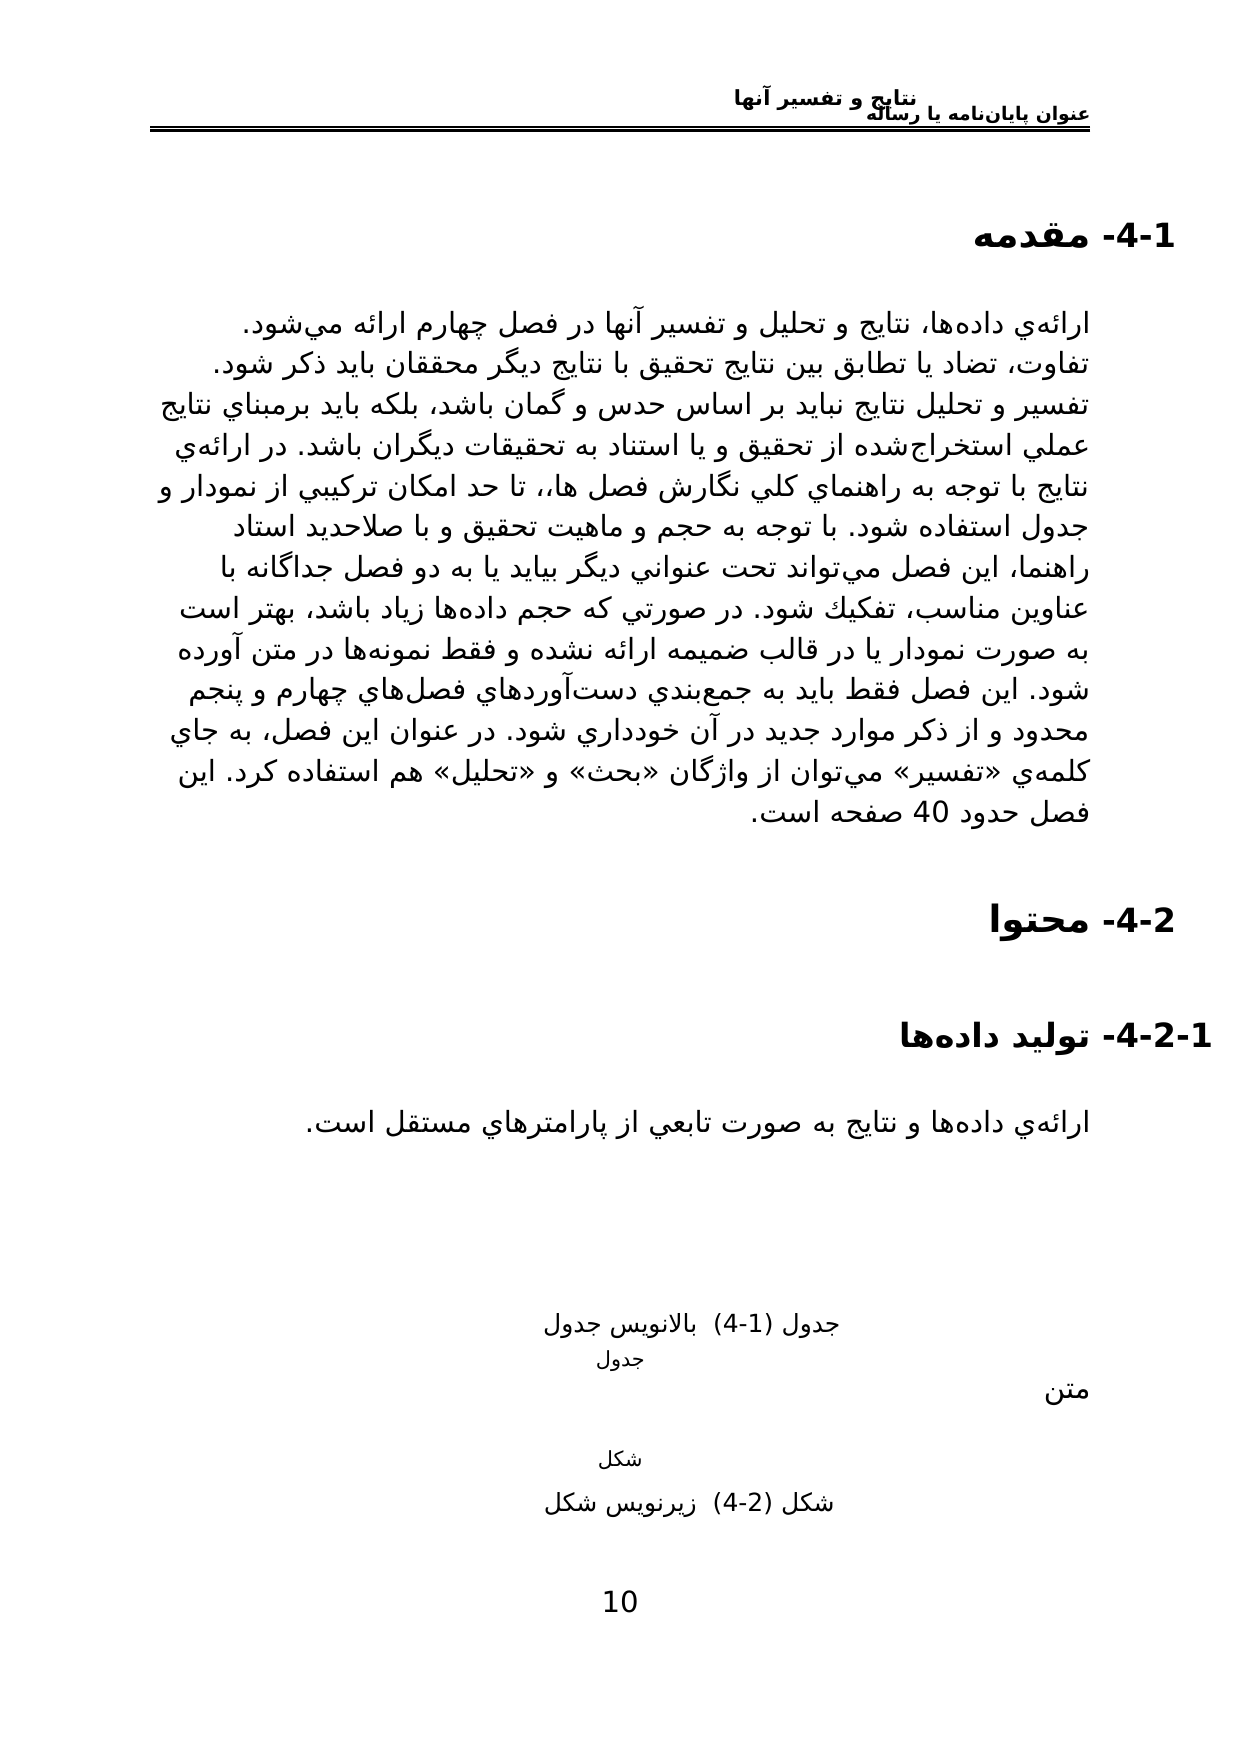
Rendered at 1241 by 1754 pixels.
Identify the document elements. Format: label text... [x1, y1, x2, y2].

text بالانويس جدول [150, 1312, 1090, 1337]
text متن [150, 1372, 1090, 1406]
text جدول [150, 1347, 1090, 1372]
text شکل [150, 1447, 1090, 1471]
text زيرنويس شکل [150, 1492, 1090, 1517]
text ‌ارائه‌ي داده‌ها و نتايج به‌ صورت تابعي از پارامترهاي مستقل است. [150, 1106, 1090, 1139]
text محتوا [150, 898, 1090, 942]
text مقدمه [150, 212, 1090, 256]
text توليد داده‌ها [150, 1017, 1090, 1056]
text ارائه‌ي داده‌ها، نتايج و تحليل و تفسير آنها در فصل چهارم ارائه مي‌شود. تفاوت، تضاد يا تطابق بين نتايج تحقيق با نتايج ديگر محققان بايد ذكر شود. تفسير و تحليل نتايج نبايد بر اساس حدس و گمان باشد، بلكه بايد برمبناي نتايج عملي استخراج‌شده از تحقيق و يا استناد به تحقيقات ديگران باشد. در ارائه‌ي نتايج با توجه به راهنماي كلي نگارش فصل ها،، تا حد امكان تركيبي از نمودار و جدول استفاده شود. با توجه به حجم و ماهيت تحقيق و با صلاحديد استاد راهنما، اين فصل مي‌تواند تحت عنواني ديگر بيايد يا به دو فصل جداگانه با عناوين مناسب، تفكيك شود. در صورتي که حجم داده‌ها زياد باشد، بهتر است به صورت نمودار يا در قالب ضميمه ارائه نشده و فقط نمونه‌ها در متن آورده شود. اين فصل فقط بايد به جمع‌بندي دست‌آوردهاي فصل‌هاي چهارم و پنجم محدود و از ذكر موارد جديد در آن خودداري شود. در عنوان اين فصل، به جاي کلمه‌ي «تفسير» مي‌توان از واژگان «بحث» و «تحليل» هم استفاده کرد. اين فصل حدود 40 صفحه است. [150, 306, 1090, 829]
